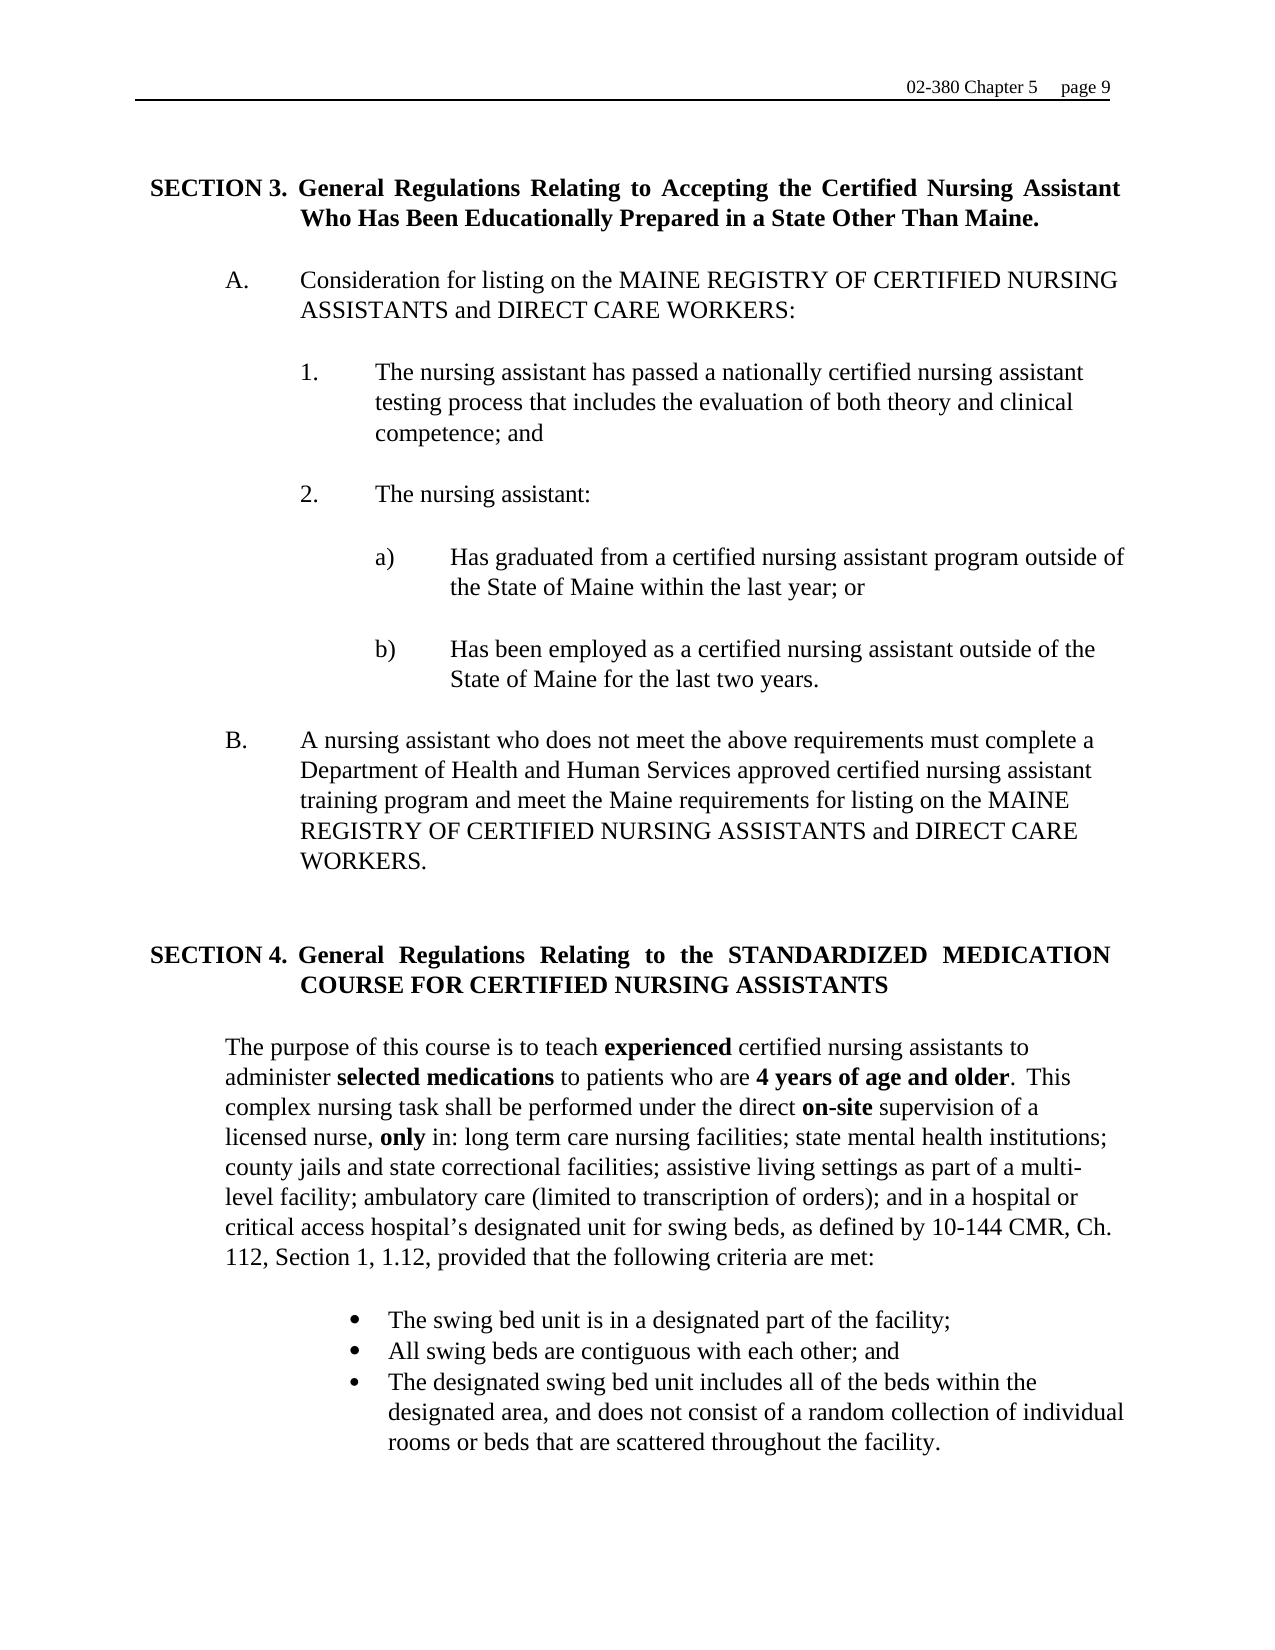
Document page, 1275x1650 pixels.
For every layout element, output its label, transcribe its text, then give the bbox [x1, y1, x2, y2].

list Has graduated from a certified nursing assistant program outside of the State of Maine within the last year; or [375, 542, 1125, 601]
list The nursing assistant has passed a nationally certified nursing assistant testing process that includes the evaluation of both theory and clinical competence; and [300, 357, 1125, 447]
list The nursing assistant: [300, 479, 1219, 508]
list Consideration for listing on the MAINE REGISTRY OF CERTIFIED NURSING ASSISTANTS and DIRECT CARE WORKERS: [225, 265, 1125, 324]
list Has been employed as a certified nursing assistant outside of the State of Maine for the last two years. [375, 634, 1125, 692]
list The swing bed unit is in a designated part of the facility; [350, 1305, 1219, 1334]
subtitle SECTION 3. General Regulations Relating to Accepting the Certified Nursing Assistant Who Has Been Educationally Prepared in a State Other Than Maine. [150, 173, 1155, 232]
text The purpose of this course is to teach experienced certified nursing assistants to administer selected medications to patients who are 4 years of age and older. This complex nursing task shall be performed under the direct on-site supervision of a licensed nurse, only in: long term care nursing facilities; state mental health institutions; county jails and state correctional facilities; assistive living settings as part of a multi-level facility; ambulatory care (limited to transcription of orders); and in a hospital or critical access hospital’s designated unit for swing beds, as defined by 10-144 CMR, Ch. 112, Section 1, 1.12, provided that the following criteria are met: [225, 1032, 1125, 1271]
list All swing beds are contiguous with each other; and [350, 1336, 1219, 1365]
list A nursing assistant who does not meet the above requirements must complete a Department of Health and Human Services approved certified nursing assistant training program and meet the Maine requirements for listing on the MAINE REGISTRY OF CERTIFIED NURSING ASSISTANTS and DIRECT CARE WORKERS. [225, 725, 1126, 874]
list The designated swing bed unit includes all of the beds within the designated area, and does not consist of a random collection of individual rooms or beds that are scattered throughout the facility. [350, 1367, 1125, 1456]
subtitle SECTION 4. General Regulations Relating to the STANDARDIZED MEDICATION COURSE FOR CERTIFIED NURSING ASSISTANTS [150, 940, 1208, 999]
